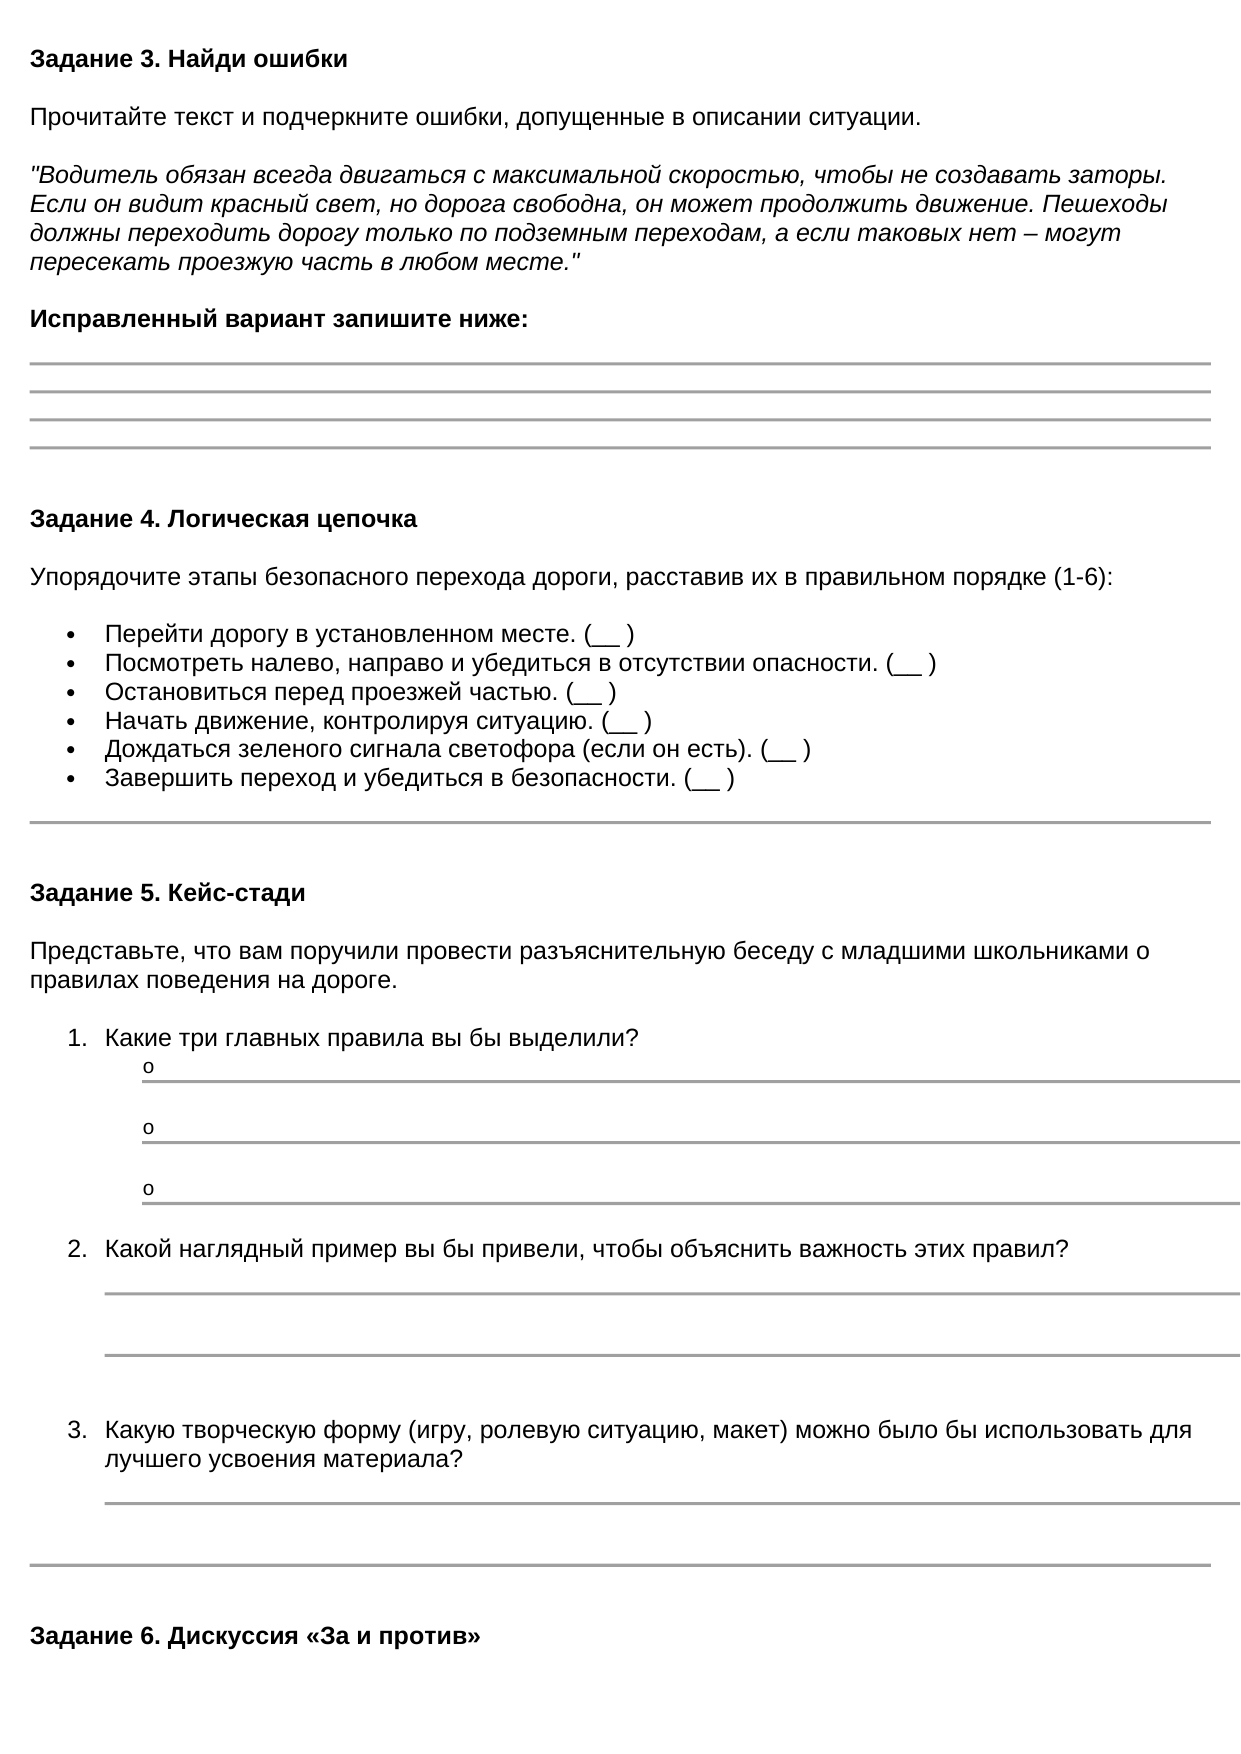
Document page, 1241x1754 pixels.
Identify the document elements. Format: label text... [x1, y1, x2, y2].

list Какой наглядный пример вы бы привели, чтобы объяснить важность этих правил? [67, 1234, 1211, 1263]
list Перейти дорогу в установленном месте. (__ ) [67, 619, 1211, 648]
text Задание 6. Дискуссия «За и против» [29, 1621, 1211, 1649]
text Прочитайте текст и подчеркните ошибки, допущенные в описании ситуации. [29, 102, 1211, 131]
text Задание 4. Логическая цепочка [29, 503, 1211, 532]
list Завершить переход и убедиться в безопасности. (__ ) [67, 763, 1211, 792]
list Остановиться перед проезжей частью. (__ ) [67, 677, 1211, 706]
list Какие три главных правила вы бы выделили? [67, 1023, 1211, 1052]
list Посмотреть налево, направо и убедиться в отсутствии опасности. (__ ) [67, 648, 1211, 677]
text "Водитель обязан всегда двигаться с максимальной скоростью, чтобы не создавать заторы. Если он видит красный свет, но дорога свободна, он может продолжить движение. Пешеходы должны переходить дорогу только по подземным переходам, а если таковых нет – могут пересекать проезжую часть в любом месте." [29, 160, 1211, 275]
list Какую творческую форму (игру, ролевую ситуацию, макет) можно было бы использовать для лучшего усвоения материала? [67, 1415, 1211, 1473]
text Представьте, что вам поручили провести разъяснительную беседу с младшими школьниками о правилах поведения на дороге. [29, 936, 1211, 994]
text Упорядочите этапы безопасного перехода дороги, расставив их в правильном порядке (1-6): [29, 561, 1211, 590]
list Начать движение, контролируя ситуацию. (__ ) [67, 706, 1211, 734]
text Задание 5. Кейс-стади [29, 878, 1211, 907]
text Исправленный вариант запишите ниже: [29, 304, 1211, 333]
text Задание 3. Найди ошибки [29, 44, 1211, 73]
list Дождаться зеленого сигнала светофора (если он есть). (__ ) [67, 734, 1211, 763]
